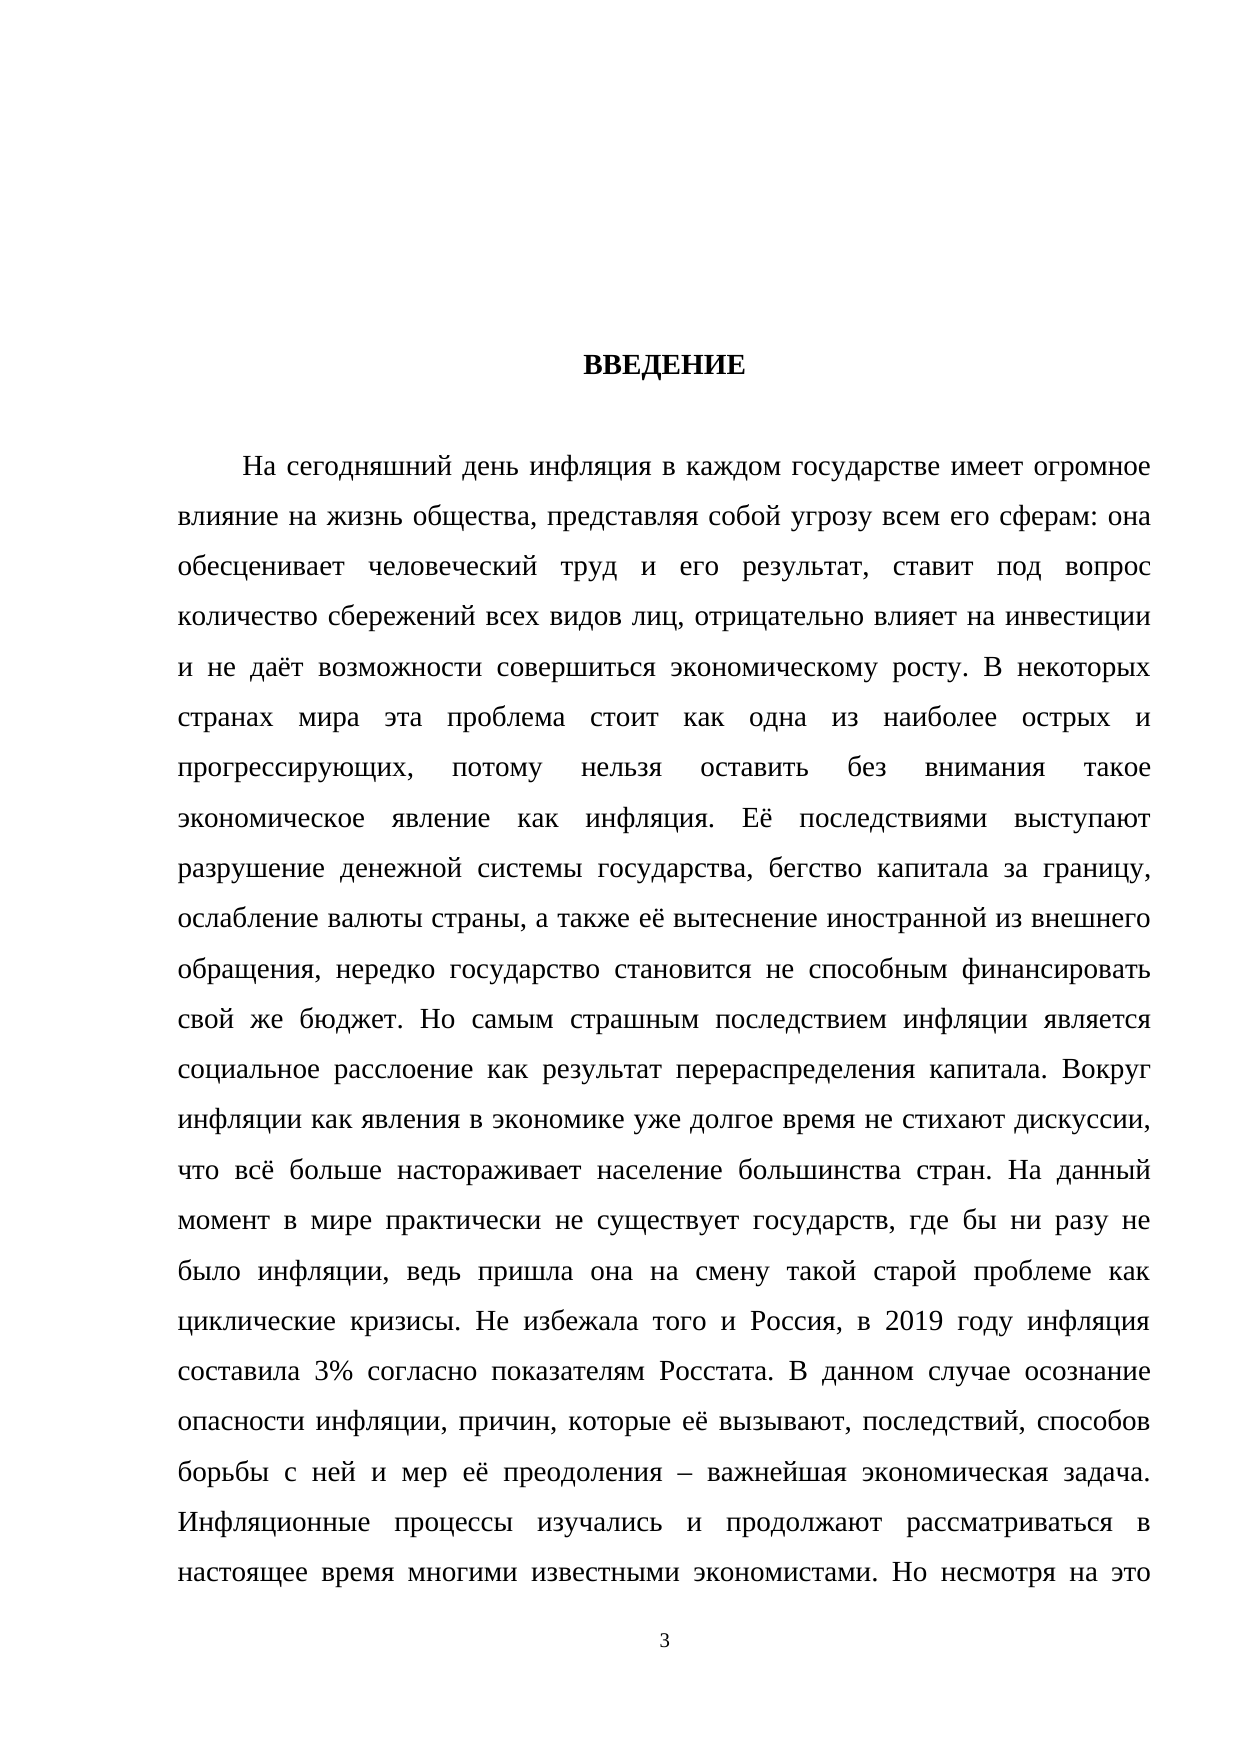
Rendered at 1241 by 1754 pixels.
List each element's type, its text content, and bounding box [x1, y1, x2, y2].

text ВВЕДЕНИЕ [177, 347, 1152, 381]
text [177, 448, 1152, 1588]
